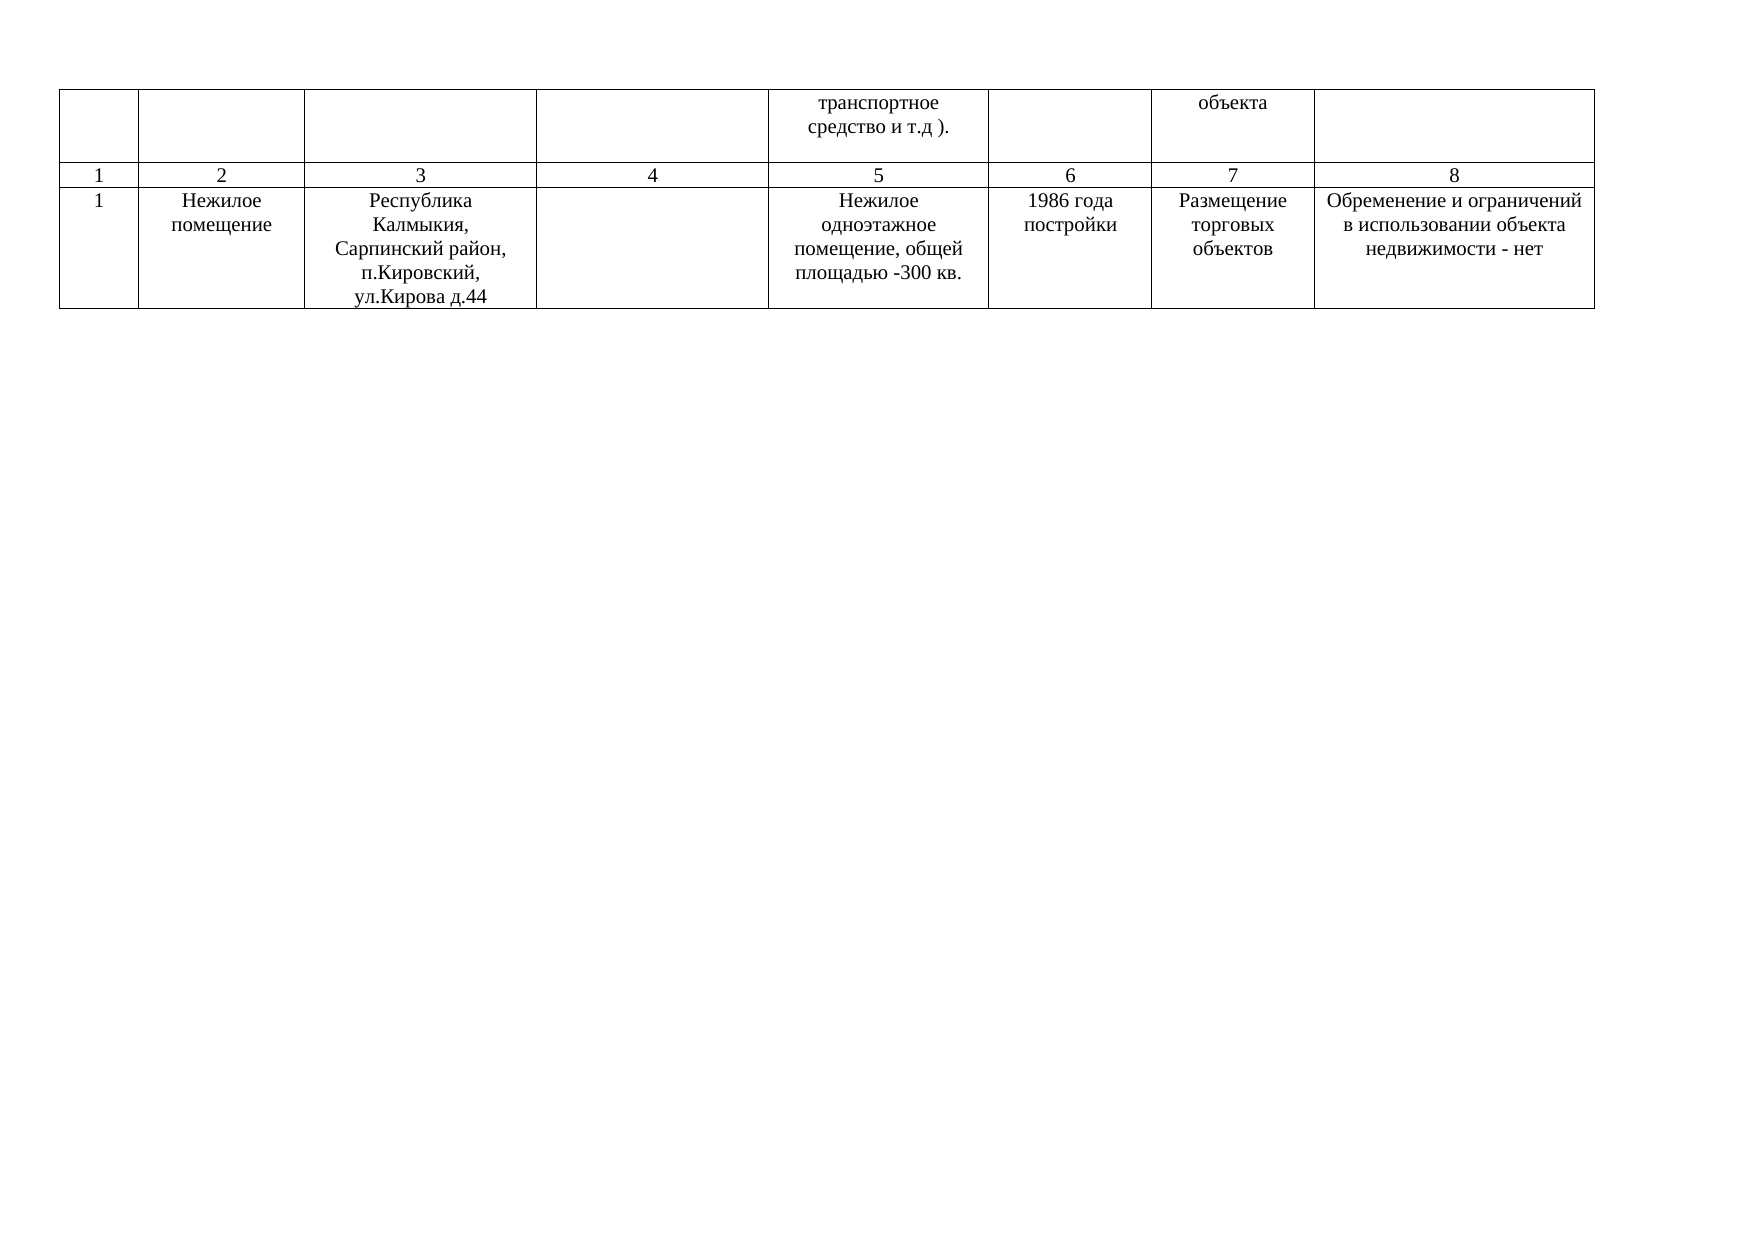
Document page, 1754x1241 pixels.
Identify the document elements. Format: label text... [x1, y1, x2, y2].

table_cell Нежилое помещение [139, 188, 304, 308]
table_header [1152, 90, 1314, 162]
table_cell 1 [60, 188, 138, 308]
table_cell 1 [60, 163, 138, 187]
table_cell 3 [305, 163, 536, 187]
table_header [989, 90, 1151, 162]
table_cell Обременение и ограничений в использовании объекта недвижимости - нет [1315, 188, 1594, 308]
table_cell 6 [989, 163, 1151, 187]
table_cell Республика Калмыкия, Сарпинский район, п.Кировский, ул.Кирова д.44 [305, 188, 536, 308]
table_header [1315, 90, 1594, 162]
table_cell 1986 года постройки [989, 188, 1151, 308]
table_cell Размещение торговых объектов [1152, 188, 1314, 308]
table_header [139, 90, 304, 162]
table_cell 7 [1152, 163, 1314, 187]
table_cell 8 [1315, 163, 1594, 187]
table_cell 4 [537, 163, 768, 187]
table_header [305, 90, 536, 162]
table_cell 5 [769, 163, 988, 187]
table_cell 2 [139, 163, 304, 187]
table_cell [537, 188, 768, 308]
table_cell Нежилое одноэтажное помещение, общей площадью -300 кв. [769, 188, 988, 308]
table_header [769, 90, 988, 162]
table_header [537, 90, 768, 162]
table_header № [60, 90, 138, 162]
